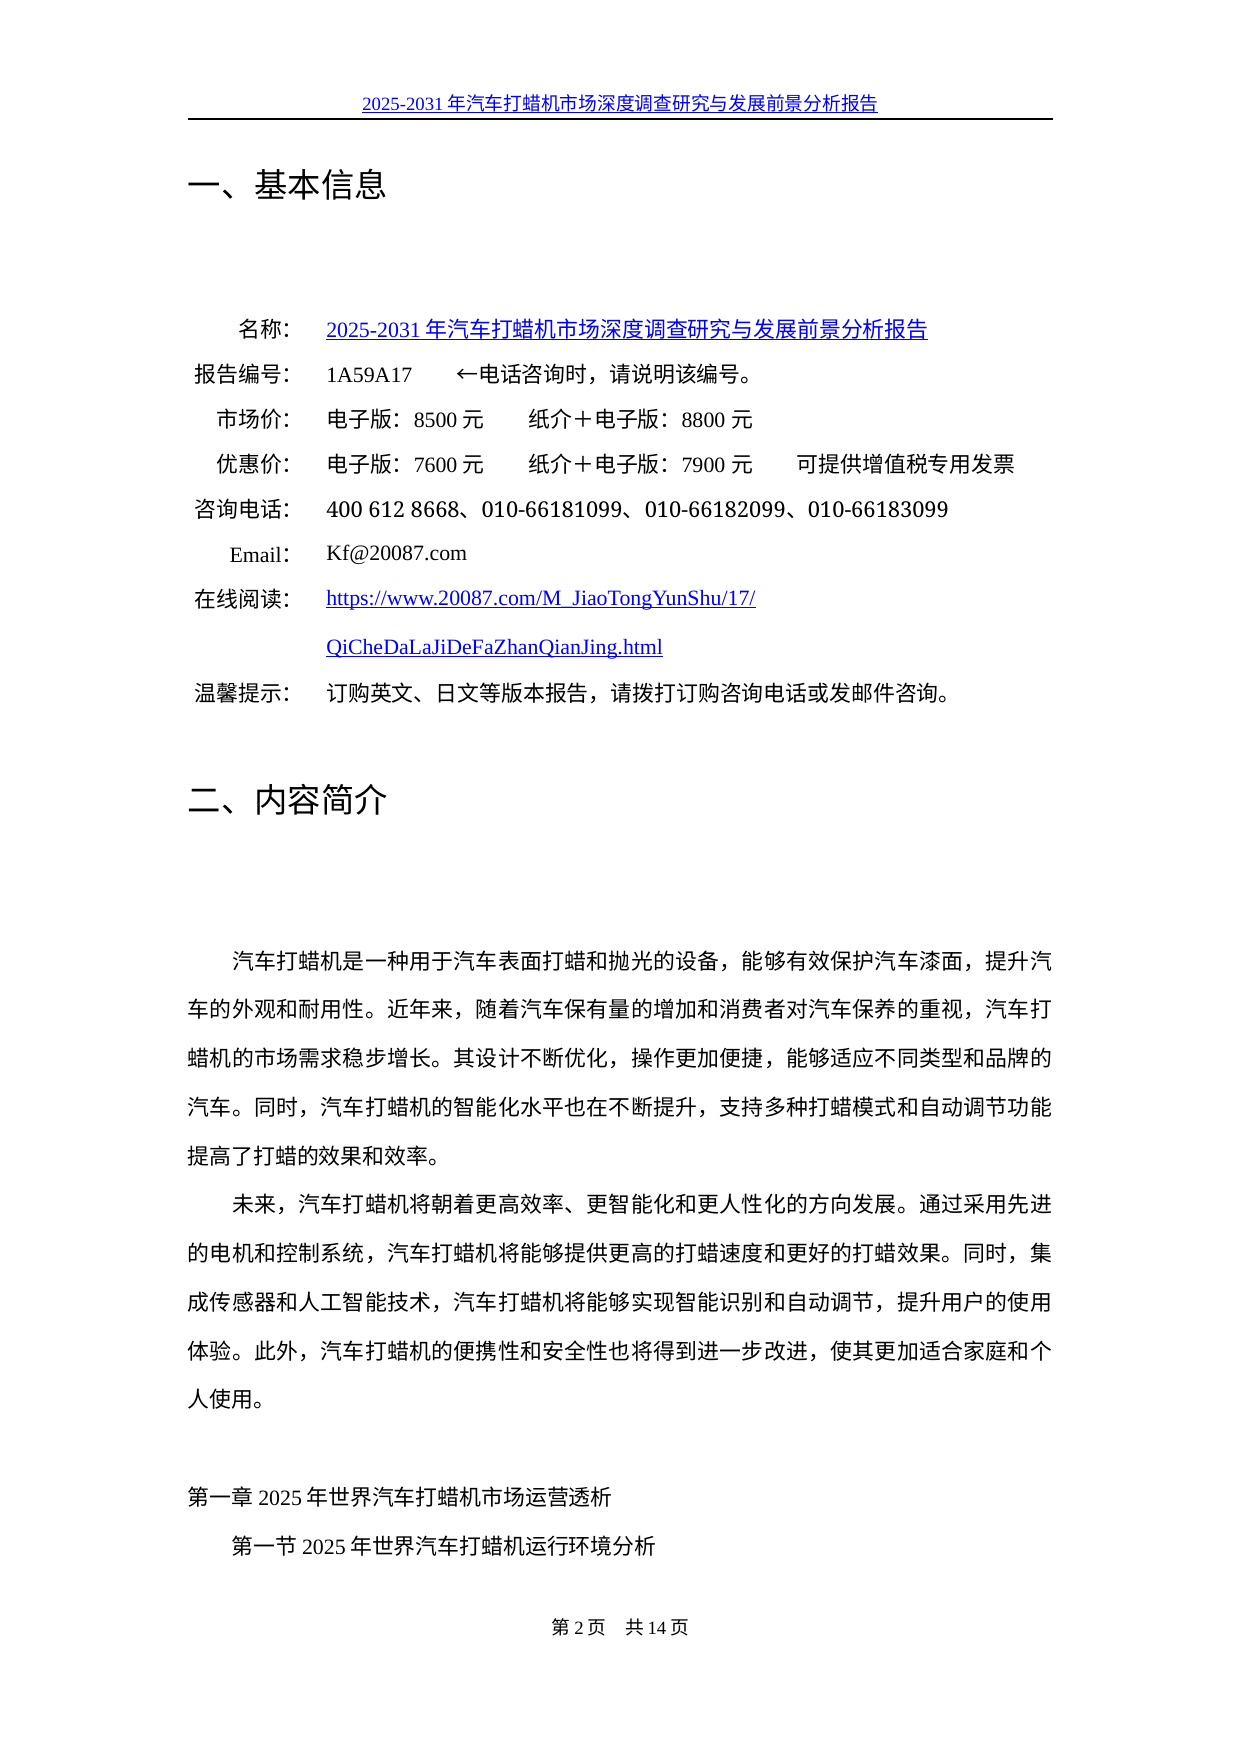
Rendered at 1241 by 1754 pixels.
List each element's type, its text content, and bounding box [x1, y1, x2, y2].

table_cell 400 612 8668、010-66181099、010-66182099、010-66183099 [315, 492, 1073, 537]
table_cell 在线阅读： [167, 582, 315, 675]
table_cell 温馨提示： [167, 675, 315, 720]
table_header 2025-2031年汽车打蜡机市场深度调查研究与发展前景分析报告 [315, 312, 1073, 357]
table_cell 1A59A17 ←电话咨询时，请说明该编号。 [315, 357, 1073, 402]
table_cell Kf@20087.com [315, 537, 1073, 582]
table_cell 市场价： [167, 402, 315, 447]
table_cell 咨询电话： [167, 492, 315, 537]
table_cell 电子版：7600 元 纸介＋电子版：7900 元 可提供增值税专用发票 [315, 447, 1073, 492]
table_cell 电子版：8500 元 纸介＋电子版：8800 元 [315, 402, 1073, 447]
table_cell [315, 582, 1073, 675]
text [187, 943, 1053, 1561]
table_cell 报告编号： [167, 357, 315, 402]
table_cell 优惠价： [167, 447, 315, 492]
table_cell 订购英文、日文等版本报告，请拨打订购咨询电话或发邮件咨询。 [315, 675, 1073, 720]
title 二、内容简介 [187, 766, 1053, 831]
table_header 名称： [167, 312, 315, 357]
title 一、基本信息 [187, 150, 1053, 215]
table_cell Email： [167, 537, 315, 582]
